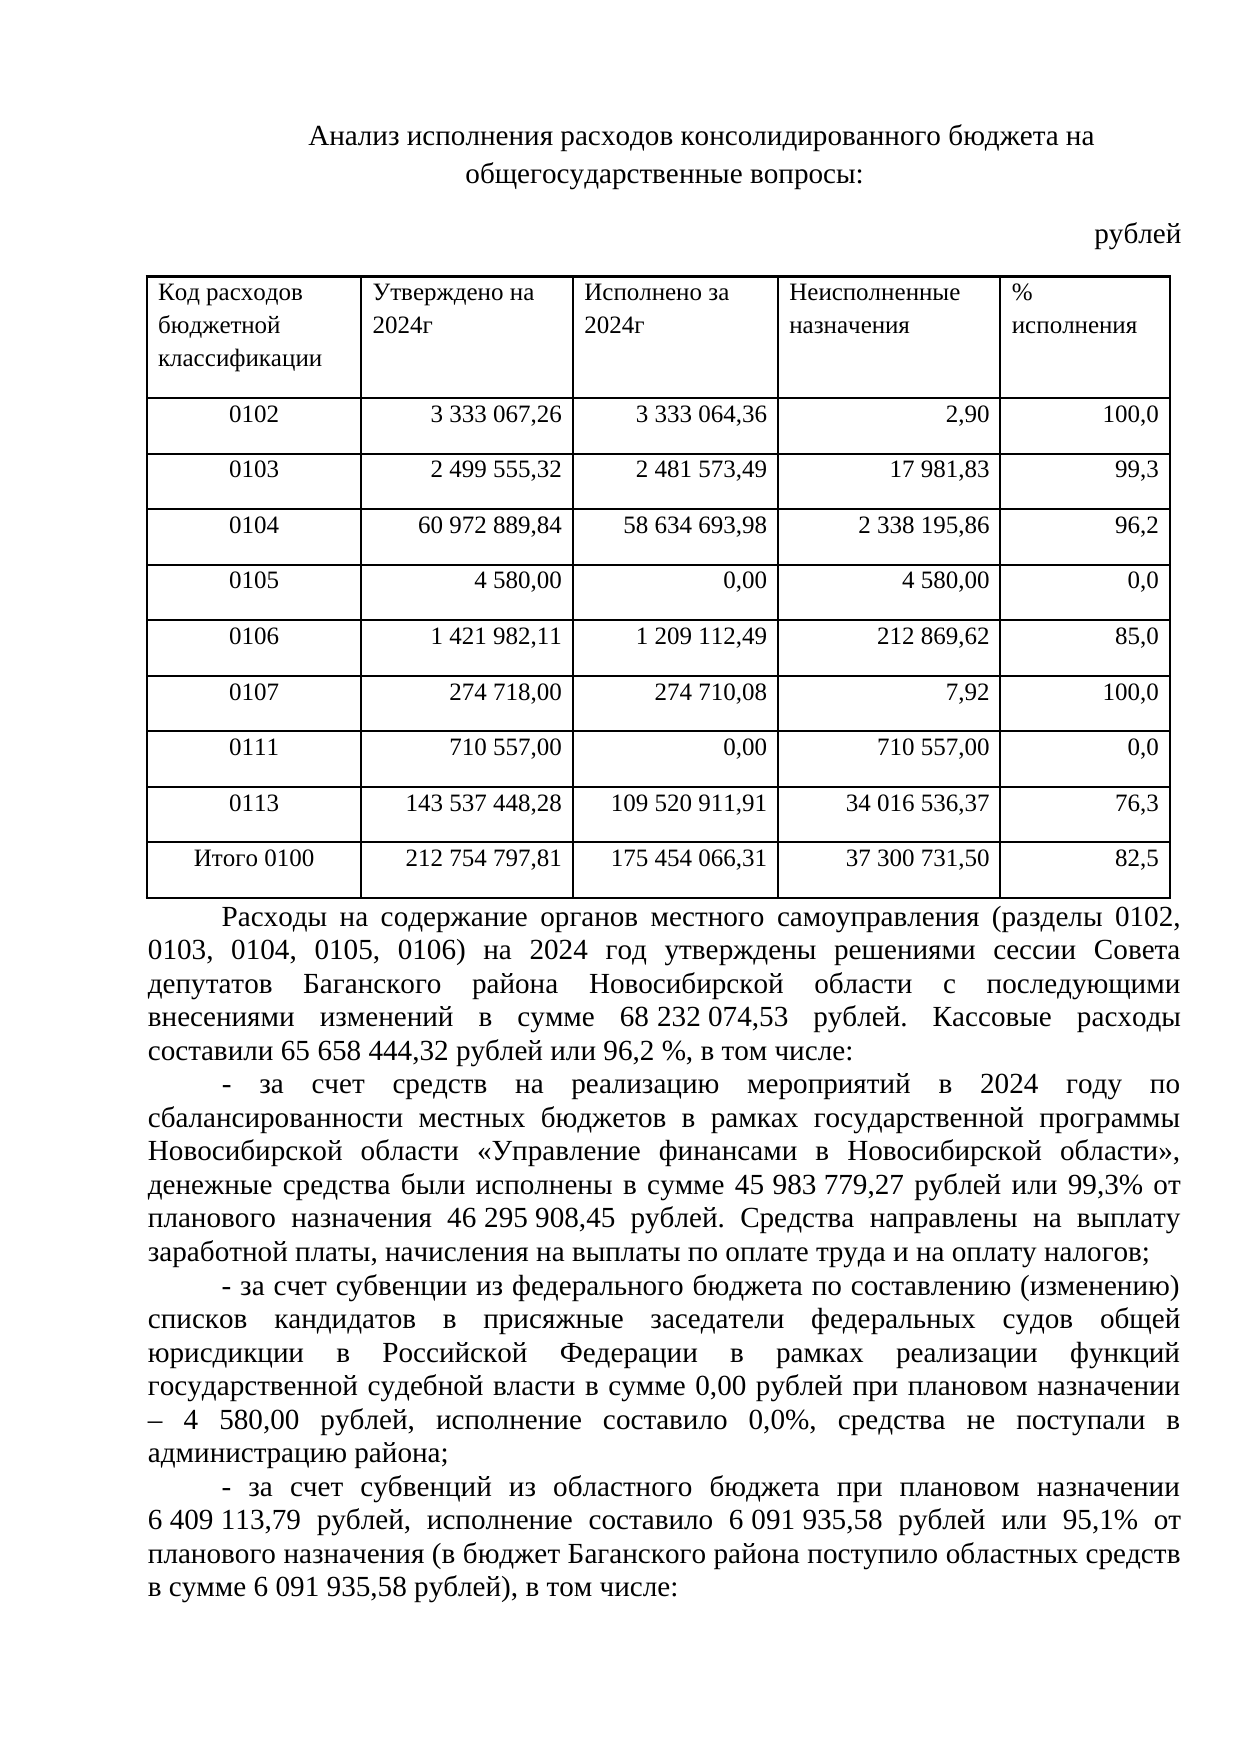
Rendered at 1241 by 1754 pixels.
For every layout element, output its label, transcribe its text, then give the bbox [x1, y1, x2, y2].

table_cell 85,0 [1001, 621, 1169, 674]
table_cell 1 421 982,11 [362, 621, 572, 674]
table_cell 2 338 195,86 [779, 510, 999, 563]
text - за счет субвенций из областного бюджета при плановом назначении 6 409 113,79 рублей, исполнение составило 6 091 935,58 рублей или 95,1% от планового назначения (в бюджет Баганского района поступило областных средств в сумме 6 091 935,58 рублей), в том числе: [148, 1469, 1181, 1603]
table_cell Итого 0100 [148, 843, 360, 897]
table_cell 100,0 [1001, 399, 1169, 452]
table_cell 37 300 731,50 [779, 843, 999, 897]
table_cell 4 580,00 [779, 566, 999, 619]
table_cell 60 972 889,84 [362, 510, 572, 563]
table_cell 0,0 [1001, 566, 1169, 619]
table_cell 0,00 [574, 732, 777, 786]
table_cell 4 580,00 [362, 566, 572, 619]
text - за счет субвенции из федерального бюджета по составлению (изменению) списков кандидатов в присяжные заседатели федеральных судов общей юрисдикции в Российской Федерации в рамках реализации функций государственной судебной власти в сумме 0,00 рублей при плановом назначении – 4 580,00 рублей, исполнение составило 0,0%, средства не поступали в администрацию района; [148, 1268, 1181, 1469]
table_cell 0111 [148, 732, 360, 786]
table_cell 58 634 693,98 [574, 510, 777, 563]
text рублей [148, 216, 1181, 249]
table_cell 2 499 555,32 [362, 455, 572, 508]
table_cell 3 333 064,36 [574, 399, 777, 452]
table_cell 96,2 [1001, 510, 1169, 563]
table_cell 0103 [148, 455, 360, 508]
table_cell 710 557,00 [362, 732, 572, 786]
table_cell 143 537 448,28 [362, 788, 572, 841]
table_header Код расходов бюджетной классификации [148, 278, 360, 397]
table_header Неисполненные назначения [779, 278, 999, 397]
table_cell 212 869,62 [779, 621, 999, 674]
text Расходы на содержание органов местного самоуправления (разделы 0102, 0103, 0104, 0105, 0106) на 2024 год утверждены решениями сессии Совета депутатов Баганского района Новосибирской области с последующими внесениями изменений в сумме 68 232 074,53 рублей. Кассовые расходы составили 65 658 444,32 рублей или 96,2 %, в том числе: [148, 899, 1181, 1066]
table_cell 100,0 [1001, 677, 1169, 730]
table_cell 17 981,83 [779, 455, 999, 508]
table_cell 109 520 911,91 [574, 788, 777, 841]
table_cell 0113 [148, 788, 360, 841]
table_cell 3 333 067,26 [362, 399, 572, 452]
table_cell 7,92 [779, 677, 999, 730]
table_cell 0104 [148, 510, 360, 563]
table_cell 1 209 112,49 [574, 621, 777, 674]
text - за счет средств на реализацию мероприятий в 2024 году по сбалансированности местных бюджетов в рамках государственной программы Новосибирской области «Управление финансами в Новосибирской области», денежные средства были исполнены в сумме 45 983 779,27 рублей или 99,3% от планового назначения 46 295 908,45 рублей. Средства направлены на выплату заработной платы, начисления на выплаты по оплате труда и на оплату налогов; [148, 1066, 1181, 1268]
table_cell 82,5 [1001, 843, 1169, 897]
table_cell 0107 [148, 677, 360, 730]
table_header % исполнения [1001, 278, 1169, 397]
table_cell 99,3 [1001, 455, 1169, 508]
table_cell 0,00 [574, 566, 777, 619]
table_cell 34 016 536,37 [779, 788, 999, 841]
table_cell 274 718,00 [362, 677, 572, 730]
table_cell 2,90 [779, 399, 999, 452]
table_cell 710 557,00 [779, 732, 999, 786]
table_cell 0,0 [1001, 732, 1169, 786]
table_cell 76,3 [1001, 788, 1169, 841]
table_cell 0102 [148, 399, 360, 452]
table_cell 2 481 573,49 [574, 455, 777, 508]
table_cell 175 454 066,31 [574, 843, 777, 897]
table_cell 274 710,08 [574, 677, 777, 730]
table_cell 0106 [148, 621, 360, 674]
table_cell 0105 [148, 566, 360, 619]
table_header Утверждено на 2024г [362, 278, 572, 397]
table_cell 212 754 797,81 [362, 843, 572, 897]
text Анализ исполнения расходов консолидированного бюджета на общегосударственные вопросы: [148, 118, 1181, 190]
table_header Исполнено за 2024г [574, 278, 777, 397]
